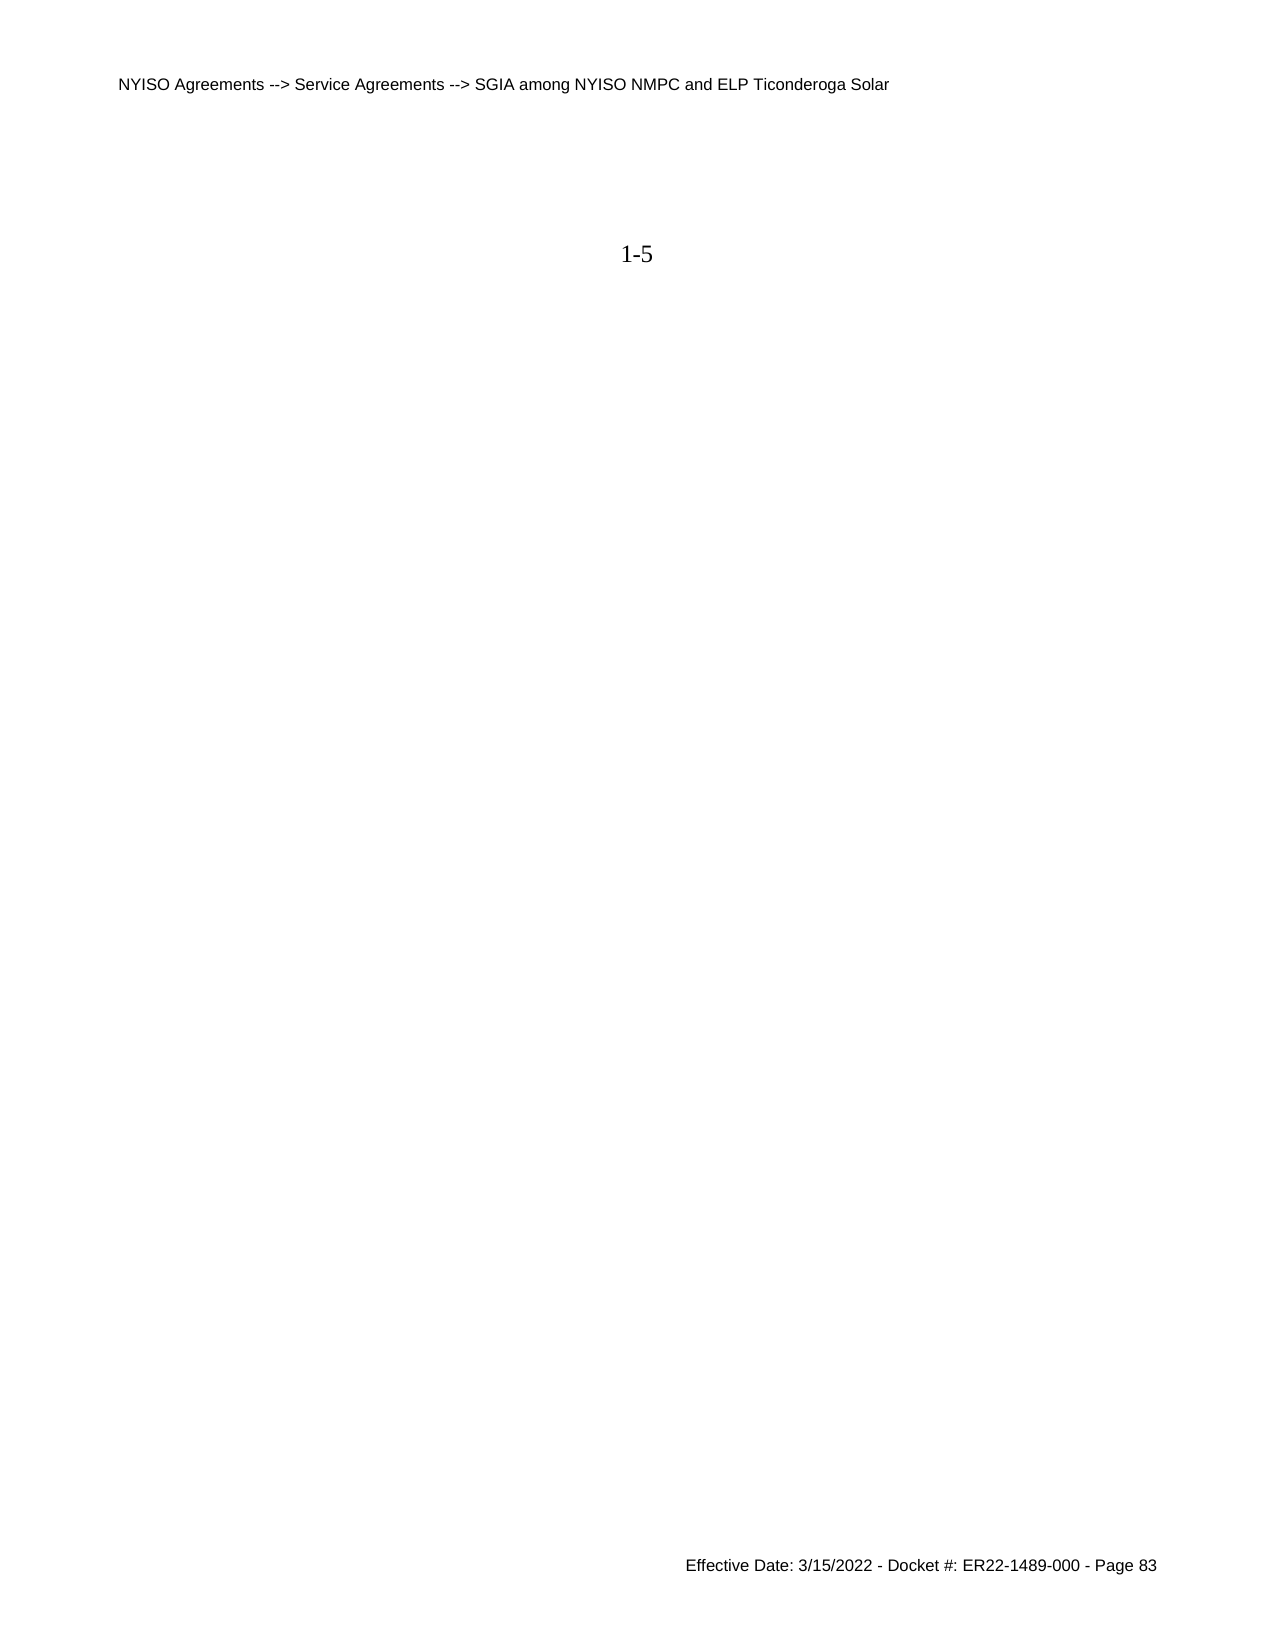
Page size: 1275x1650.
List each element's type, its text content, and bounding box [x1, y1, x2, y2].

text 1-5 [620, 239, 1275, 268]
